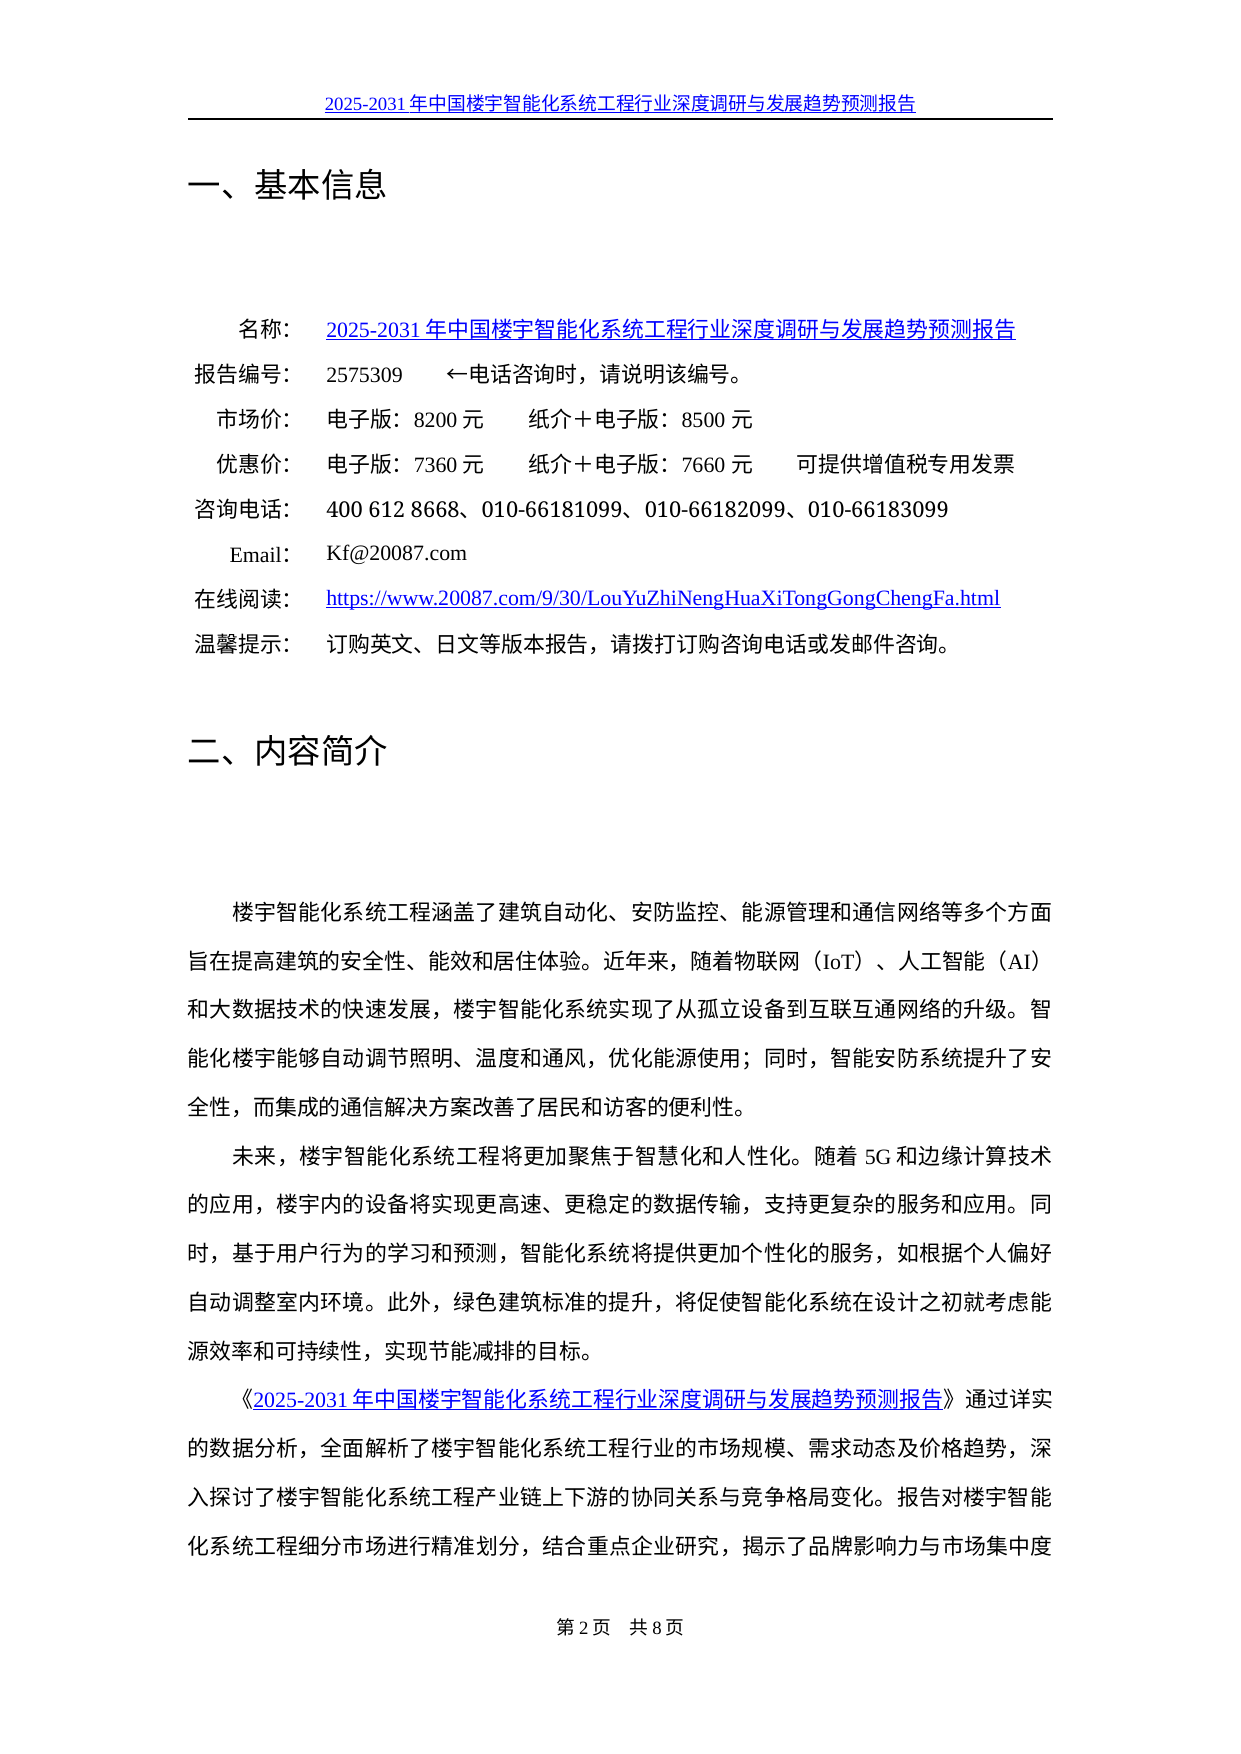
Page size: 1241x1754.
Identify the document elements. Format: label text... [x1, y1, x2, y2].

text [187, 894, 1053, 1561]
table_cell [315, 582, 1073, 627]
title 一、基本信息 [187, 150, 1053, 215]
table_cell 电子版：8200 元 纸介＋电子版：8500 元 [315, 402, 1073, 447]
table_cell 咨询电话： [167, 492, 315, 537]
table_cell 电子版：7360 元 纸介＋电子版：7660 元 可提供增值税专用发票 [315, 447, 1073, 492]
table_cell 市场价： [167, 402, 315, 447]
table_cell 优惠价： [167, 447, 315, 492]
table_cell 订购英文、日文等版本报告，请拨打订购咨询电话或发邮件咨询。 [315, 627, 1073, 672]
table_cell 在线阅读： [167, 582, 315, 627]
table_cell 温馨提示： [167, 627, 315, 672]
table_cell 报告编号： [167, 357, 315, 402]
title 二、内容简介 [187, 717, 1053, 782]
table_cell Email： [167, 537, 315, 582]
table_header 2025-2031年中国楼宇智能化系统工程行业深度调研与发展趋势预测报告 [315, 312, 1073, 357]
table_header 名称： [167, 312, 315, 357]
table_cell 2575309 ←电话咨询时，请说明该编号。 [315, 357, 1073, 402]
table_cell Kf@20087.com [315, 537, 1073, 582]
table_cell 400 612 8668、010-66181099、010-66182099、010-66183099 [315, 492, 1073, 537]
